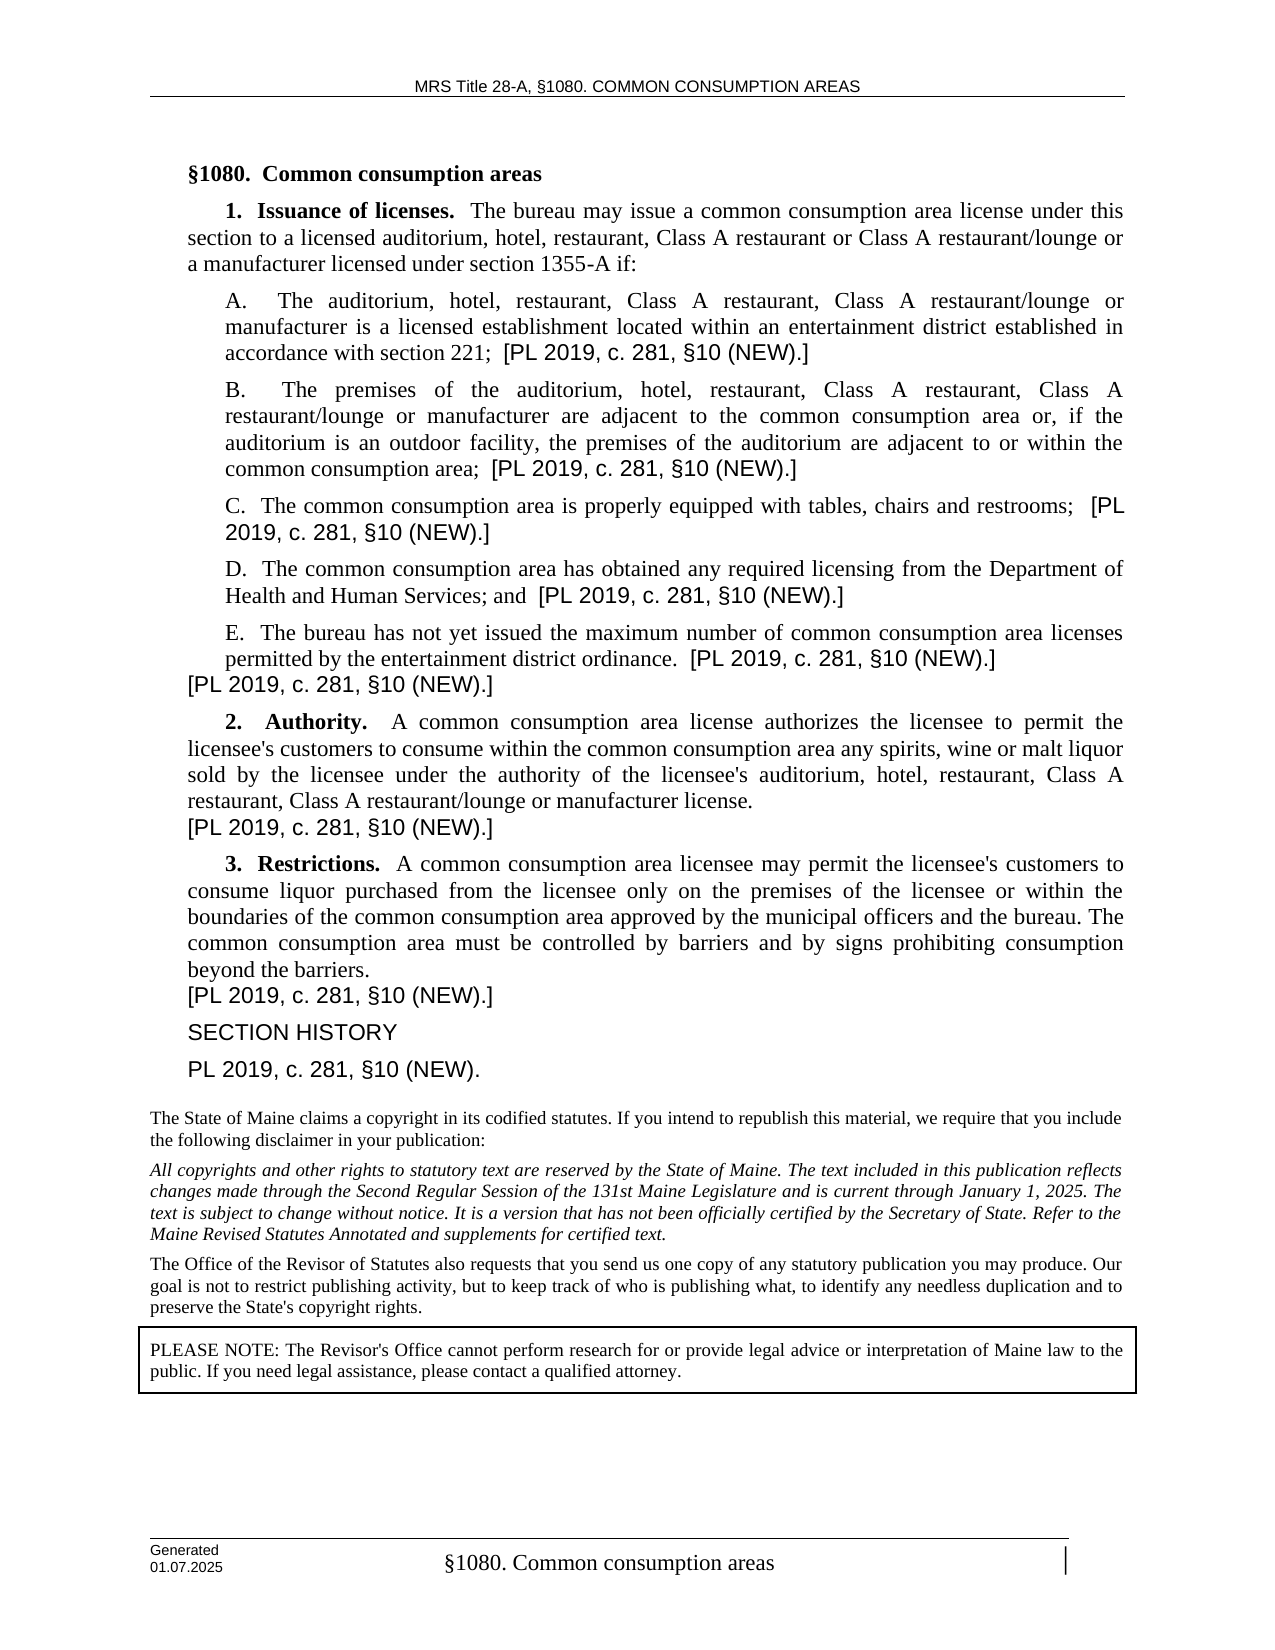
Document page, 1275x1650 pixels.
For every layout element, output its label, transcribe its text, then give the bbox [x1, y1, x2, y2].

text A. The auditorium, hotel, restaurant, Class A restaurant, Class A restaurant/lounge or manufacturer is a licensed establishment located within an entertainment district established in accordance with section 221; [PL 2019, c. 281, §10 (NEW).] [225, 287, 1125, 366]
text All copyrights and other rights to statutory text are reserved by the State of Maine. The text included in this publication reflects changes made through the Second Regular Session of the 131st Maine Legislature and is current through January 1, 2025 . The text is subject to change without notice. It is a version that has not been officially certified by the Secretary of State. Refer to the Maine Revised Statutes Annotated and supplements for certified text. [150, 1158, 1125, 1245]
text [PL 2019, c. 281, §10 (NEW).] [187, 671, 1125, 698]
text [PL 2019, c. 281, §10 (NEW).] [187, 814, 1125, 840]
text PLEASE NOTE: The Revisor's Office cannot perform research for or provide legal advice or interpretation of Maine law to the public. If you need legal assistance, please contact a qualified attorney. [140, 1328, 1135, 1392]
text §1080. Common consumption areas [187, 160, 1125, 187]
text PL 2019, c. 281, §10 (NEW). [187, 1056, 1125, 1082]
text B. The premises of the auditorium, hotel, restaurant, Class A restaurant, Class A restaurant/lounge or manufacturer are adjacent to the common consumption area or, if the auditorium is an outdoor facility, the premises of the auditorium are adjacent to or within the common consumption area; [PL 2019, c. 281, §10 (NEW).] [225, 376, 1125, 482]
text D. The common consumption area has obtained any required licensing from the Department of Health and Human Services; and [PL 2019, c. 281, §10 (NEW).] [225, 555, 1125, 608]
text 3. Restrictions. A common consumption area licensee may permit the licensee's customers to consume liquor purchased from the licensee only on the premises of the licensee or within the boundaries of the common consumption area approved by the municipal officers and the bureau. The common consumption area must be controlled by barriers and by signs prohibiting consumption beyond the barriers. [187, 850, 1125, 982]
text 1. Issuance of licenses. The bureau may issue a common consumption area license under this section to a licensed auditorium, hotel, restaurant, Class A restaurant or Class A restaurant/lounge or a manufacturer licensed under section 1355‑A if: [187, 197, 1125, 276]
text SECTION HISTORY [187, 1019, 1125, 1045]
text The State of Maine claims a copyright in its codified statutes. If you intend to republish this material, we require that you include the following disclaimer in your publication: [150, 1107, 1125, 1150]
text [PL 2019, c. 281, §10 (NEW).] [187, 982, 1125, 1008]
text 2. Authority. A common consumption area license authorizes the licensee to permit the licensee's customers to consume within the common consumption area any spirits, wine or malt liquor sold by the licensee under the authority of the licensee's auditorium, hotel, restaurant, Class A restaurant, Class A restaurant/lounge or manufacturer license. [187, 708, 1125, 814]
text E. The bureau has not yet issued the maximum number of common consumption area licenses permitted by the entertainment district ordinance. [PL 2019, c. 281, §10 (NEW).] [225, 619, 1125, 671]
text C. The common consumption area is properly equipped with tables, chairs and restrooms; [PL 2019, c. 281, §10 (NEW).] [225, 492, 1125, 545]
text The Office of the Revisor of Statutes also requests that you send us one copy of any statutory publication you may produce. Our goal is not to restrict publishing activity, but to keep track of who is publishing what, to identify any needless duplication and to preserve the State's copyright rights. [150, 1253, 1125, 1318]
